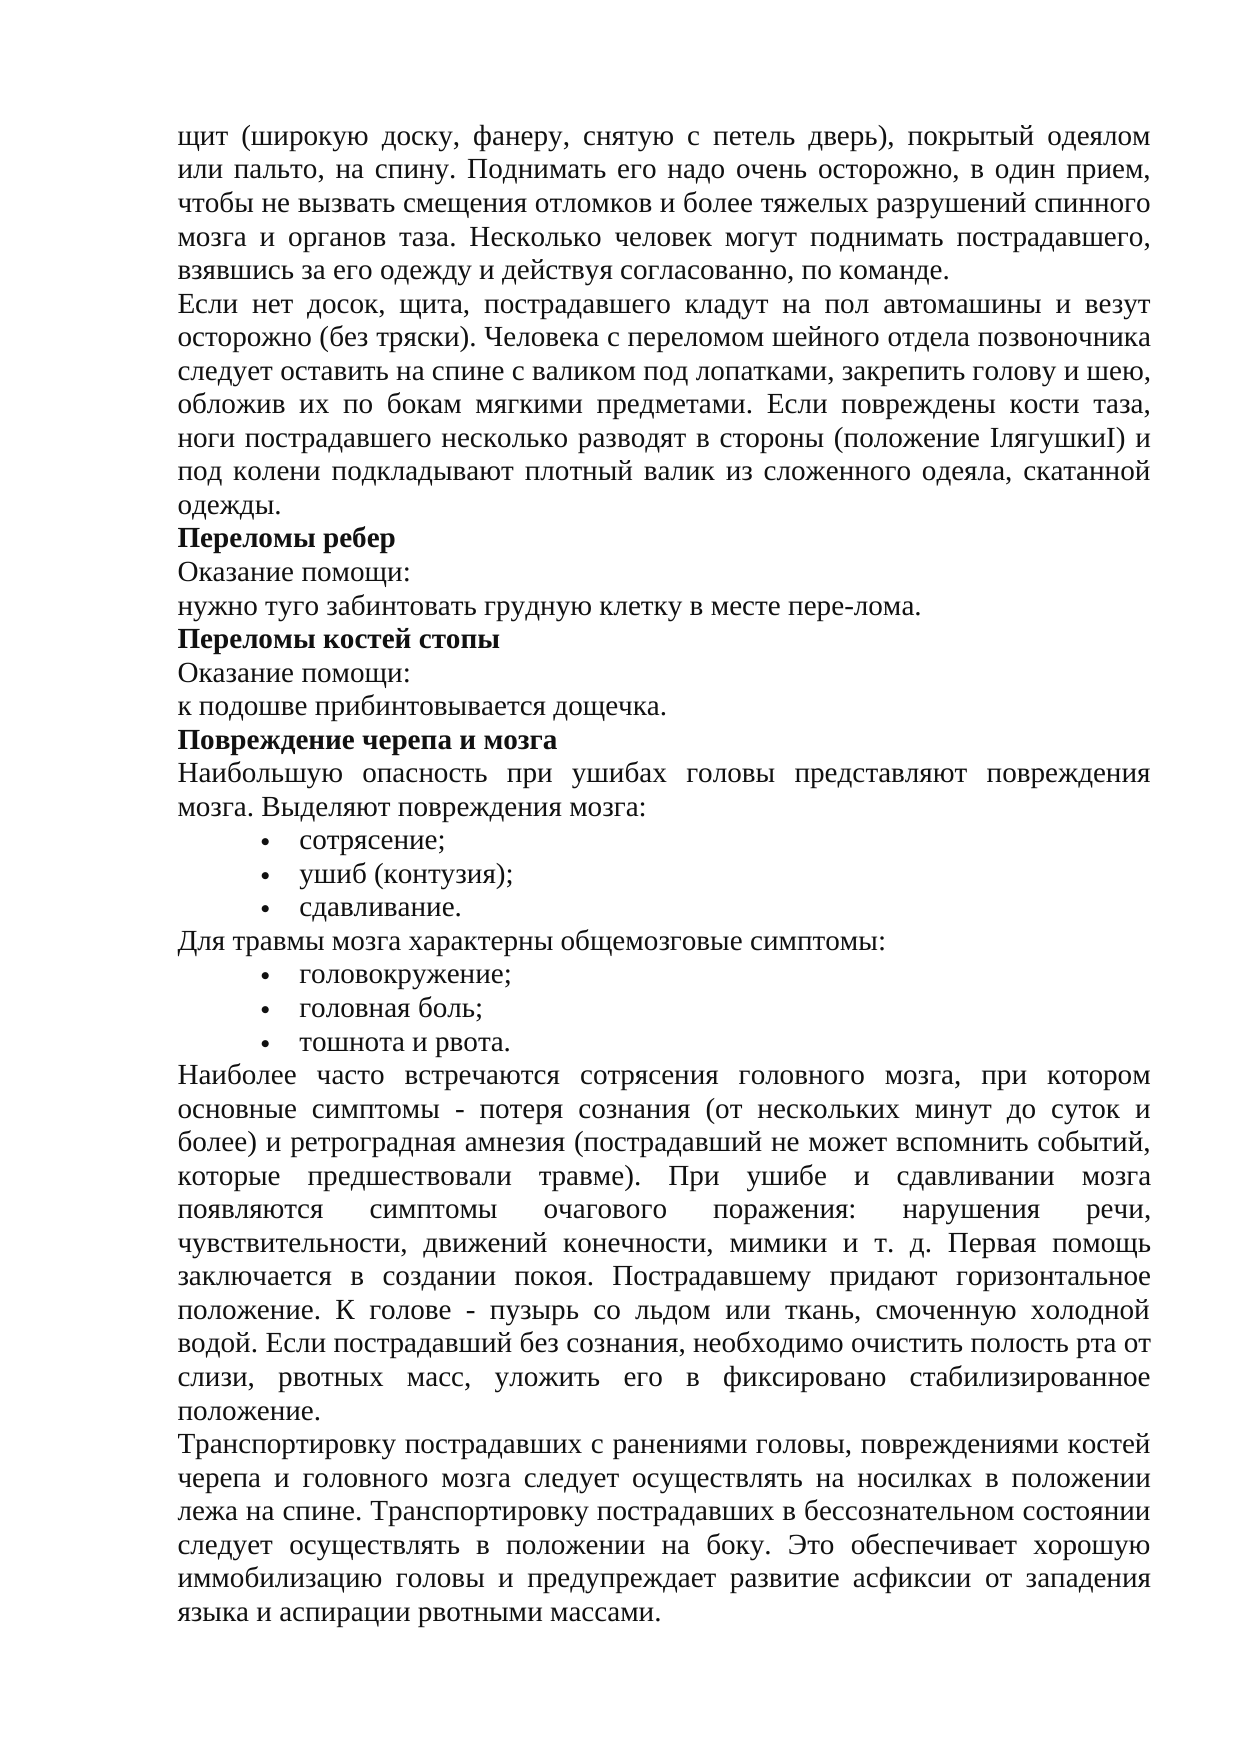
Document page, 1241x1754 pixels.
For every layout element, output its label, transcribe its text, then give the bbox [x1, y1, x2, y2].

text Оказание помощи: [177, 655, 1152, 688]
list головная боль; [262, 990, 1152, 1024]
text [177, 118, 1152, 286]
text Переломы костей стопы [177, 621, 1152, 655]
text Если нет досок, щита, пострадавшего кладут на пол автомашины и везут осторожно (без тряски). Человека с переломом шейного отдела позвоночника следует оставить на спине с валиком под лопатками, закрепить голову и шею, обложив их по бокам мягкими предметами. Если повреждены кости таза, ноги пострадавшего несколько разводят в стороны (положение ІлягушкиІ) и под колени подкладывают плотный валик из сложенного одеяла, скатанной одежды. [177, 286, 1152, 521]
text Наиболее часто встречаются сотрясения головного мозга, при котором основные симптомы - потеря сознания (от нескольких минут до суток и более) и ретроградная амнезия (пострадавший не может вспомнить событий, которые предшествовали травме). При ушибе и сдавливании мозга появляются симптомы очагового поражения: нарушения речи, чувствительности, движений конечности, мимики и т. д. Первая помощь заключается в создании покоя. Пострадавшему придают горизонтальное положение. К голове - пузырь со льдом или ткань, смоченную холодной водой. Если пострадавший без сознания, необходимо очистить полость рта от слизи, рвотных масс, уложить его в фиксировано стабилизированное положение. [177, 1057, 1152, 1426]
text Наибольшую опасность при ушибах головы представляют повреждения мозга. Выделяют повреждения мозга: [177, 755, 1152, 822]
list сдавливание. [262, 889, 1152, 923]
text Транспортировку пострадавших с ранениями головы, повреждениями костей черепа и головного мозга следует осуществлять на носилках в положении лежа на спине. Транспортировку пострадавших в бессознательном состоянии следует осуществлять в положении на боку. Это обеспечивает хорошую иммобилизацию головы и предупреждает развитие асфиксии от западения языка и аспирации рвотными массами. [177, 1426, 1152, 1627]
text Оказание помощи: [177, 554, 1152, 588]
text Для травмы мозга характерны общемозговые симптомы: [177, 923, 1152, 957]
text Повреждение черепа и мозга [177, 722, 1152, 755]
text нужно туго забинтовать грудную клетку в месте пере-лома. [177, 588, 1152, 621]
text Переломы ребер [177, 521, 1152, 554]
list ушиб (контузия); [262, 856, 1152, 889]
list тошнота и рвота. [262, 1024, 1152, 1057]
text к подошве прибинтовывается дощечка. [177, 688, 1152, 722]
list сотрясение; [262, 822, 1152, 856]
list головокружение; [262, 957, 1152, 990]
